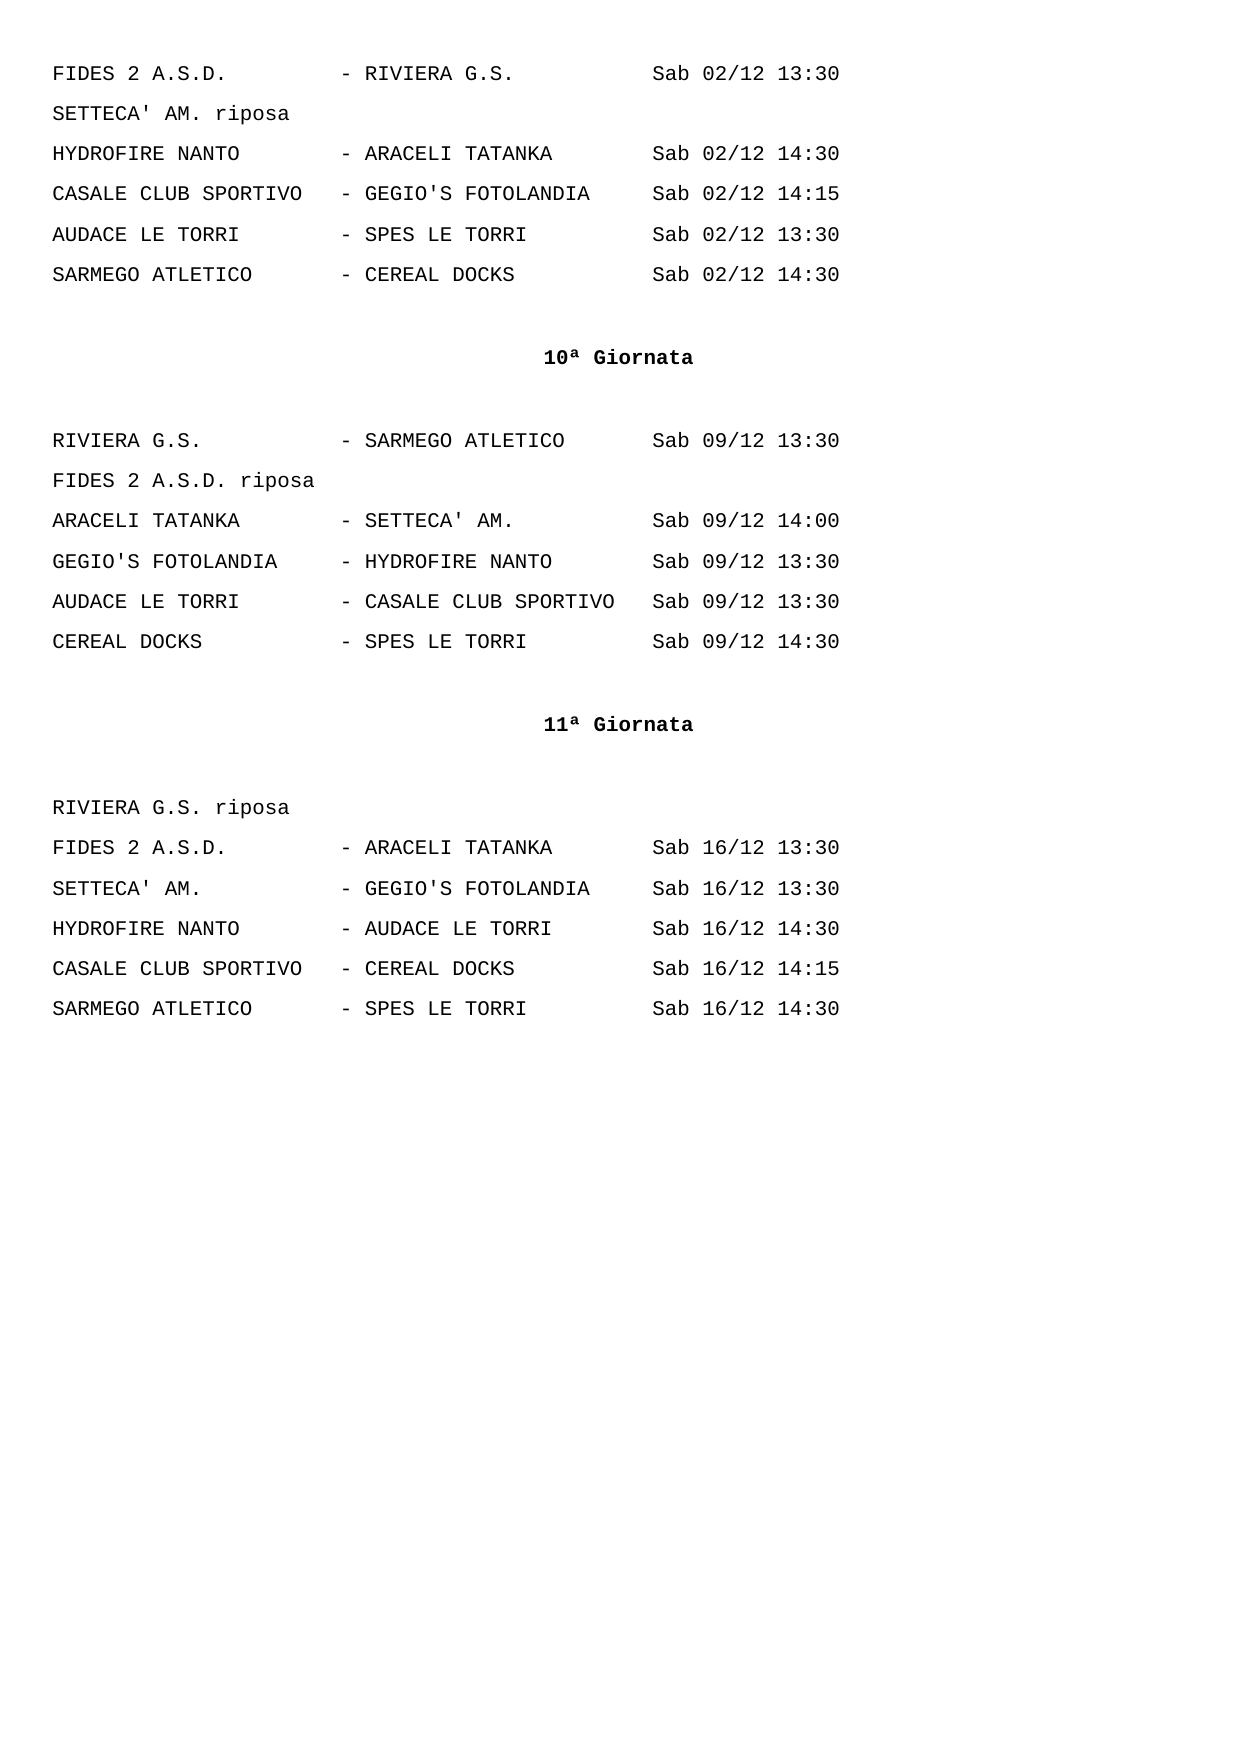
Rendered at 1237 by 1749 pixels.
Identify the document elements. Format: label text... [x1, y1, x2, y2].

text CEREAL DOCKS - SPES LE TORRI Sab 09/12 14:30 [52, 631, 1184, 655]
text FIDES 2 A.S.D. - RIVIERA G.S. Sab 02/12 13:30 [52, 62, 1184, 86]
text HYDROFIRE NANTO - ARACELI TATANKA Sab 02/12 14:30 [52, 143, 1184, 167]
text 10ª Giornata [52, 347, 1184, 371]
text GEGIO'S FOTOLANDIA - HYDROFIRE NANTO Sab 09/12 13:30 [52, 551, 1184, 574]
text SARMEGO ATLETICO - CEREAL DOCKS Sab 02/12 14:30 [52, 264, 1184, 288]
text HYDROFIRE NANTO - AUDACE LE TORRI Sab 16/12 14:30 [52, 918, 1184, 941]
text FIDES 2 A.S.D. - ARACELI TATANKA Sab 16/12 13:30 [52, 837, 1184, 861]
text RIVIERA G.S. - SARMEGO ATLETICO Sab 09/12 13:30 [52, 430, 1184, 453]
text FIDES 2 A.S.D. riposa [52, 470, 1184, 494]
text CASALE CLUB SPORTIVO - GEGIO'S FOTOLANDIA Sab 02/12 14:15 [52, 183, 1184, 207]
text RIVIERA G.S. riposa [52, 797, 1184, 821]
text SARMEGO ATLETICO - SPES LE TORRI Sab 16/12 14:30 [52, 998, 1184, 1022]
text ARACELI TATANKA - SETTECA' AM. Sab 09/12 14:00 [52, 510, 1184, 534]
text 11ª Giornata [52, 714, 1184, 738]
text CASALE CLUB SPORTIVO - CEREAL DOCKS Sab 16/12 14:15 [52, 958, 1184, 982]
text AUDACE LE TORRI - CASALE CLUB SPORTIVO Sab 09/12 13:30 [52, 591, 1184, 614]
text AUDACE LE TORRI - SPES LE TORRI Sab 02/12 13:30 [52, 224, 1184, 247]
text SETTECA' AM. riposa [52, 103, 1184, 126]
text SETTECA' AM. - GEGIO'S FOTOLANDIA Sab 16/12 13:30 [52, 877, 1184, 901]
